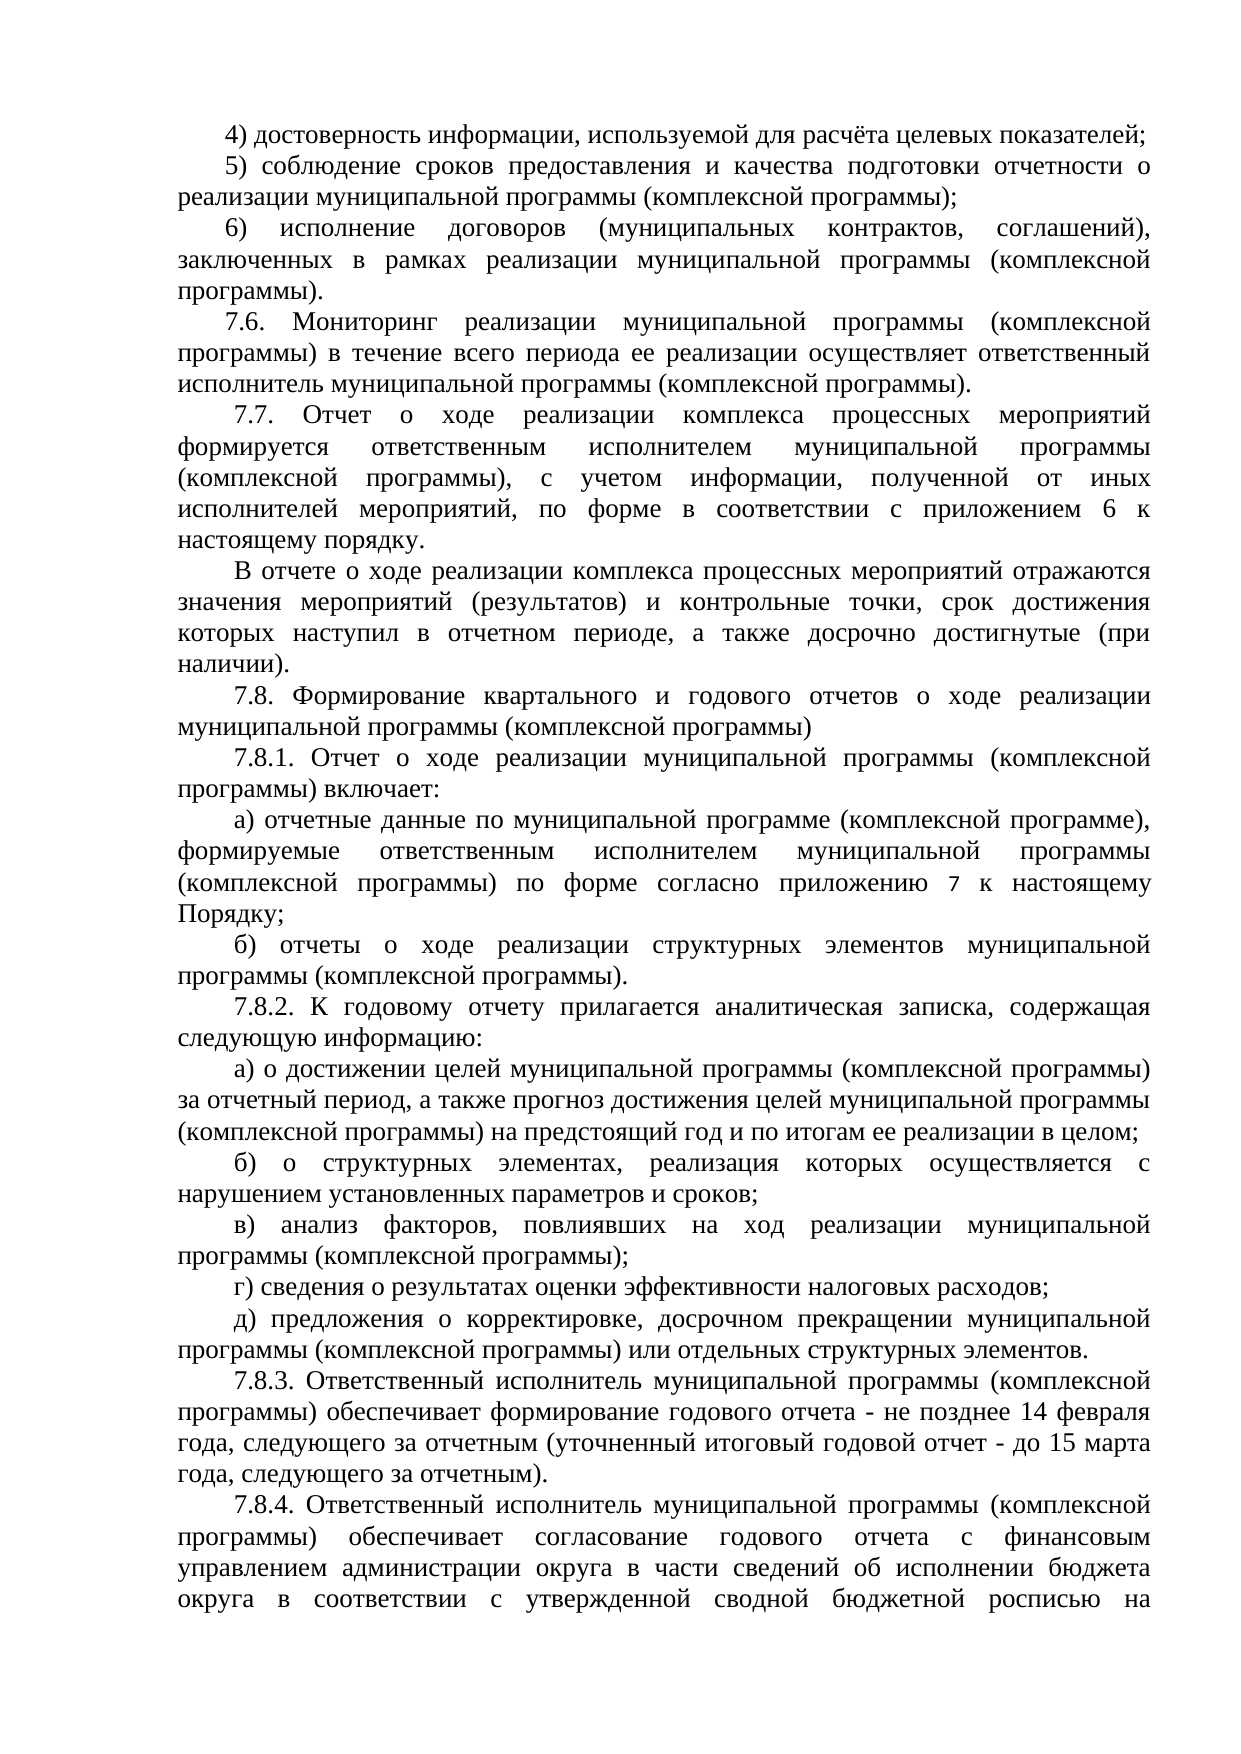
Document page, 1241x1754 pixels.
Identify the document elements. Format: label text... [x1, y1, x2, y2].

text 5) соблюдение сроков предоставления и качества подготовки отчетности о реализации муниципальной программы (комплексной программы); [177, 149, 1152, 212]
text 7.8.1. Отчет о ходе реализации муниципальной программы (комплексной программы) включает: [177, 741, 1152, 803]
text 7.6. Мониторинг реализации муниципальной программы (комплексной программы) в течение всего периода ее реализации осуществляет ответственный исполнитель муниципальной программы (комплексной программы). [177, 305, 1152, 398]
text а) отчетные данные по муниципальной программе (комплексной программе), формируемые ответственным исполнителем муниципальной программы (комплексной программы) по форме согласно приложению 7 к настоящему Порядку; [177, 803, 1152, 928]
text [177, 1488, 1152, 1613]
text б) отчеты о ходе реализации структурных элементов муниципальной программы (комплексной программы). [177, 928, 1152, 990]
text в) анализ факторов, повлиявших на ход реализации муниципальной программы (комплексной программы); [177, 1208, 1152, 1271]
text 6) исполнение договоров (муниципальных контрактов, соглашений), заключенных в рамках реализации муниципальной программы (комплексной программы). [177, 212, 1152, 305]
text 7.7. Отчет о ходе реализации комплекса процессных мероприятий формируется ответственным исполнителем муниципальной программы (комплексной программы), с учетом информации, полученной от иных исполнителей мероприятий, по форме в соответствии с приложением 6 к настоящему порядку. [177, 398, 1152, 554]
text г) сведения о результатах оценки эффективности налоговых расходов; [177, 1271, 1152, 1302]
text 7.8.3. Ответственный исполнитель муниципальной программы (комплексной программы) обеспечивает формирование годового отчета - не позднее 14 февраля года, следующего за отчетным (уточненный итоговый годовой отчет - до 15 марта года, следующего за отчетным). [177, 1364, 1152, 1488]
text д) предложения о корректировке, досрочном прекращении муниципальной программы (комплексной программы) или отдельных структурных элементов. [177, 1302, 1152, 1364]
text 4) достоверность информации, используемой для расчёта целевых показателей; [177, 118, 1152, 149]
text 7.8.2. К годовому отчету прилагается аналитическая записка, содержащая следующую информацию: [177, 990, 1152, 1052]
text б) о структурных элементах, реализация которых осуществляется с нарушением установленных параметров и сроков; [177, 1146, 1152, 1208]
text 7.8. Формирование квартального и годового отчетов о ходе реализации муниципальной программы (комплексной программы) [177, 679, 1152, 741]
text В отчете о ходе реализации комплекса процессных мероприятий отражаются значения мероприятий (результатов) и контрольные точки, срок достижения которых наступил в отчетном периоде, а также досрочно достигнутые (при наличии). [177, 554, 1152, 679]
text а) о достижении целей муниципальной программы (комплексной программы) за отчетный период, а также прогноз достижения целей муниципальной программы (комплексной программы) на предстоящий год и по итогам ее реализации в целом; [177, 1052, 1152, 1146]
